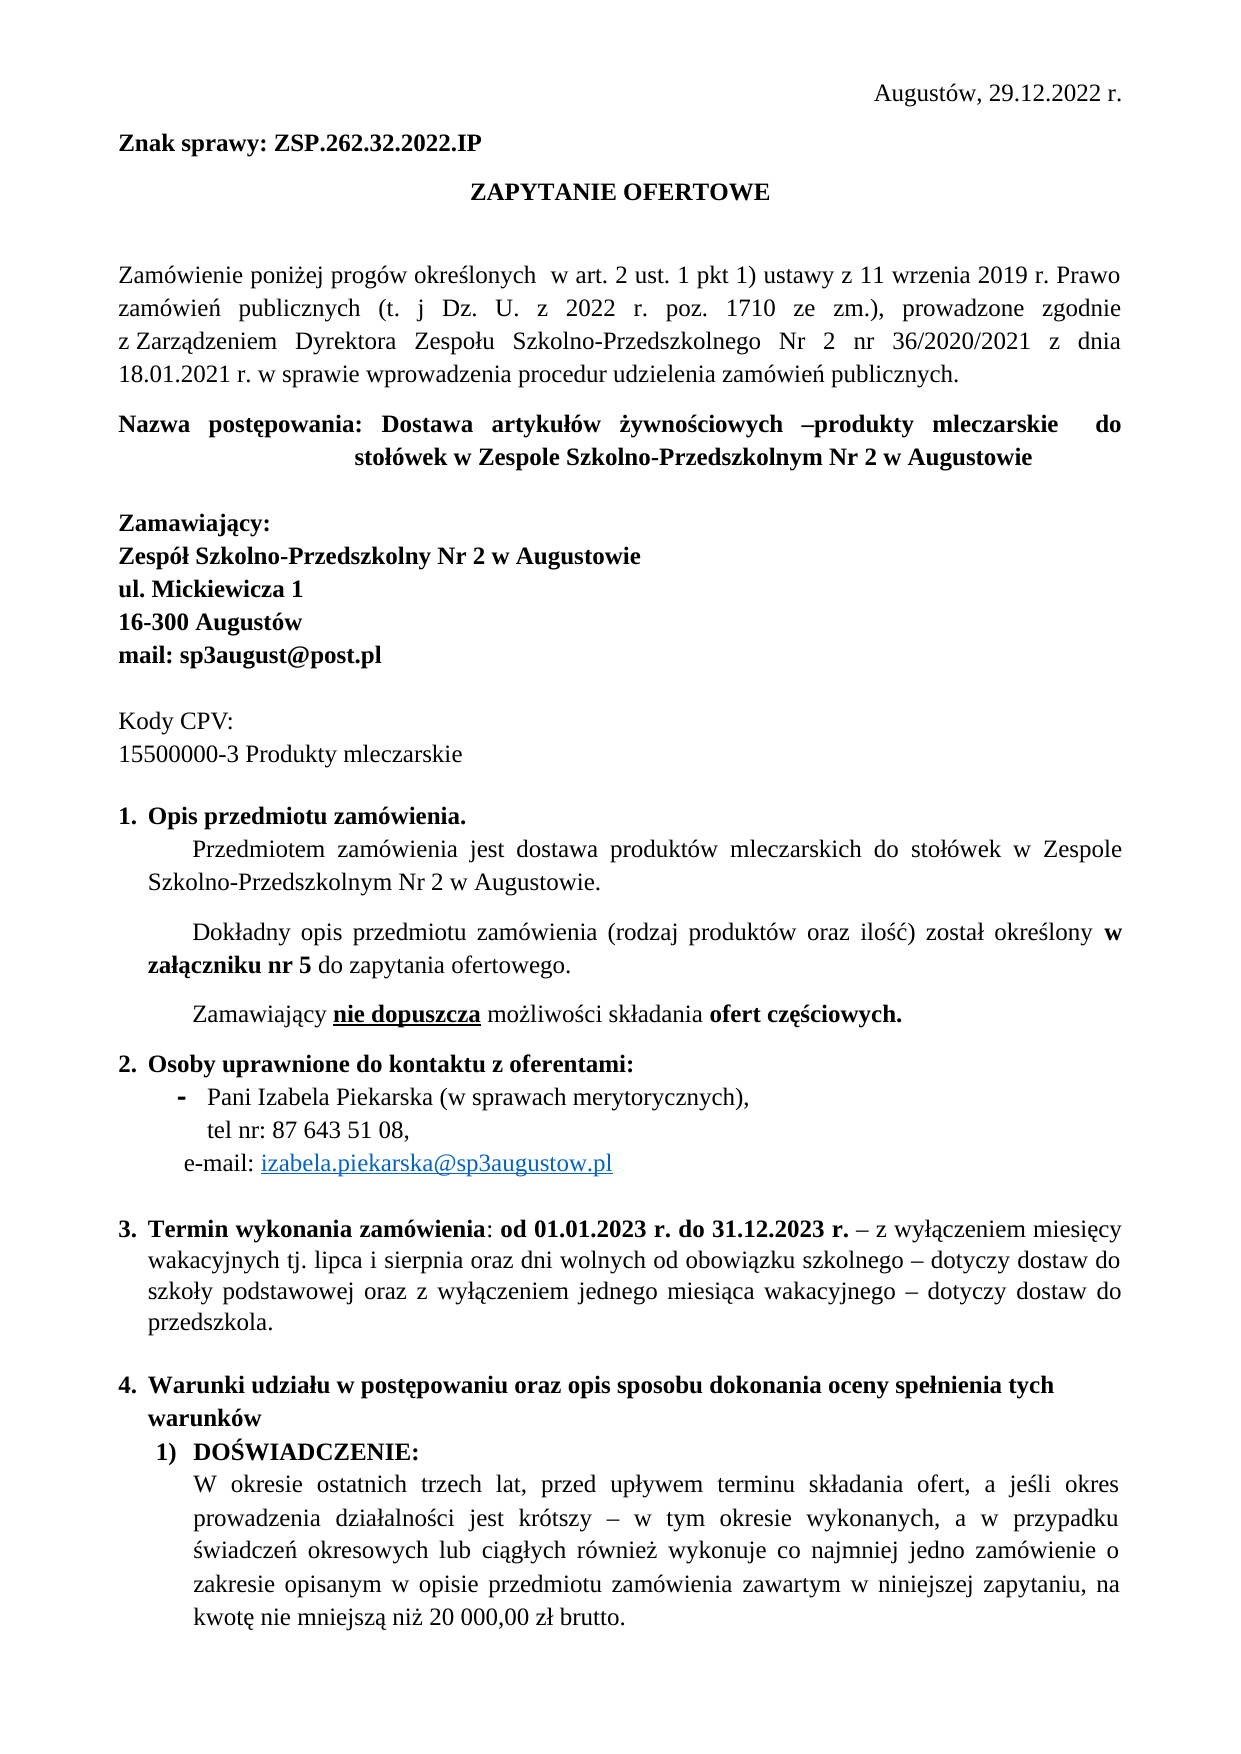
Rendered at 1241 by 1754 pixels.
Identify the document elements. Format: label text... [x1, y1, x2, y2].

text Przedmiotem zamówienia jest dostawa produktów mleczarskich do stołówek w Zespole Szkolno-Przedszkolnym Nr 2 w Augustowie. [148, 834, 1122, 896]
list Termin wykonania zamówienia: od 01.01.2023 r. do 31.12.2023 r. – z wyłączeniem miesięcy wakacyjnych tj. lipca i sierpnia oraz dni wolnych od obowiązku szkolnego – dotyczy dostaw do szkoły podstawowej oraz z wyłączeniem jednego miesiąca wakacyjnego – dotyczy dostaw do przedszkola. [118, 1214, 1122, 1336]
list Warunki udziału w postępowaniu oraz opis sposobu dokonania oceny spełnienia tych warunków [118, 1371, 1122, 1432]
text 16-300 Augustów [118, 607, 1122, 636]
text Augustów, 29.12.2022 r. [118, 78, 1122, 107]
text Nazwa postępowania: Dostawa artykułów żywnościowych –produkty mleczarskie do stołówek w Zespole Szkolno-Przedszkolnym Nr 2 w Augustowie [118, 409, 1122, 471]
text mail: sp3august@post.pl [118, 640, 1122, 669]
list tel nr: 87 643 51 08, [177, 1115, 1122, 1144]
text Znak sprawy: ZSP.262.32.2022.IP [118, 128, 1122, 157]
list e-mail: izabela.piekarska@sp3augustow.pl [177, 1148, 1122, 1177]
list Pani Izabela Piekarska (w sprawach merytorycznych), [177, 1082, 1122, 1111]
list Kody CPV: [118, 706, 1122, 735]
text Dokładny opis przedmiotu zamówienia (rodzaj produktów oraz ilość) został określony w załączniku nr 5 do zapytania ofertowego. [148, 917, 1122, 978]
list DOŚWIADCZENIE: [156, 1437, 1120, 1465]
text ZAPYTANIE OFERTOWE [118, 177, 1122, 206]
text Zamawiający nie dopuszcza możliwości składania ofert częściowych. [148, 999, 1122, 1028]
text Zespół Szkolno-Przedszkolny Nr 2 w Augustowie [118, 541, 1122, 570]
text Zamawiający: [118, 508, 1122, 537]
list W okresie ostatnich trzech lat, przed upływem terminu składania ofert, a jeśli okres prowadzenia działalności jest krótszy – w tym okresie wykonanych, a w przypadku świadczeń okresowych lub ciągłych również wykonuje co najmniej jedno zamówienie o zakresie opisanym w opisie przedmiotu zamówienia zawartym w niniejszej zapytaniu, na kwotę nie mniejszą niż 20 000,00 zł brutto. [193, 1469, 1120, 1630]
list 15500000-3 Produkty mleczarskie [118, 739, 1122, 768]
list Osoby uprawnione do kontaktu z oferentami: [118, 1049, 1122, 1078]
text Zamówienie poniżej progów określonych w art. 2 ust. 1 pkt 1) ustawy z 11 wrzenia 2019 r. Prawo zamówień publicznych (t. j Dz. U. z 2022 r. poz. 1710 ze zm.), prowadzone zgodnie z Zarządzeniem Dyrektora Zespołu Szkolno-Przedszkolnego Nr 2 nr 36/2020/2021 z dnia 18.01.2021 r. w sprawie wprowadzenia procedur udzielenia zamówień publicznych. [118, 260, 1122, 388]
subtitle Opis przedmiotu zamówienia. [118, 801, 1122, 830]
text ul. Mickiewicza 1 [118, 574, 1122, 603]
